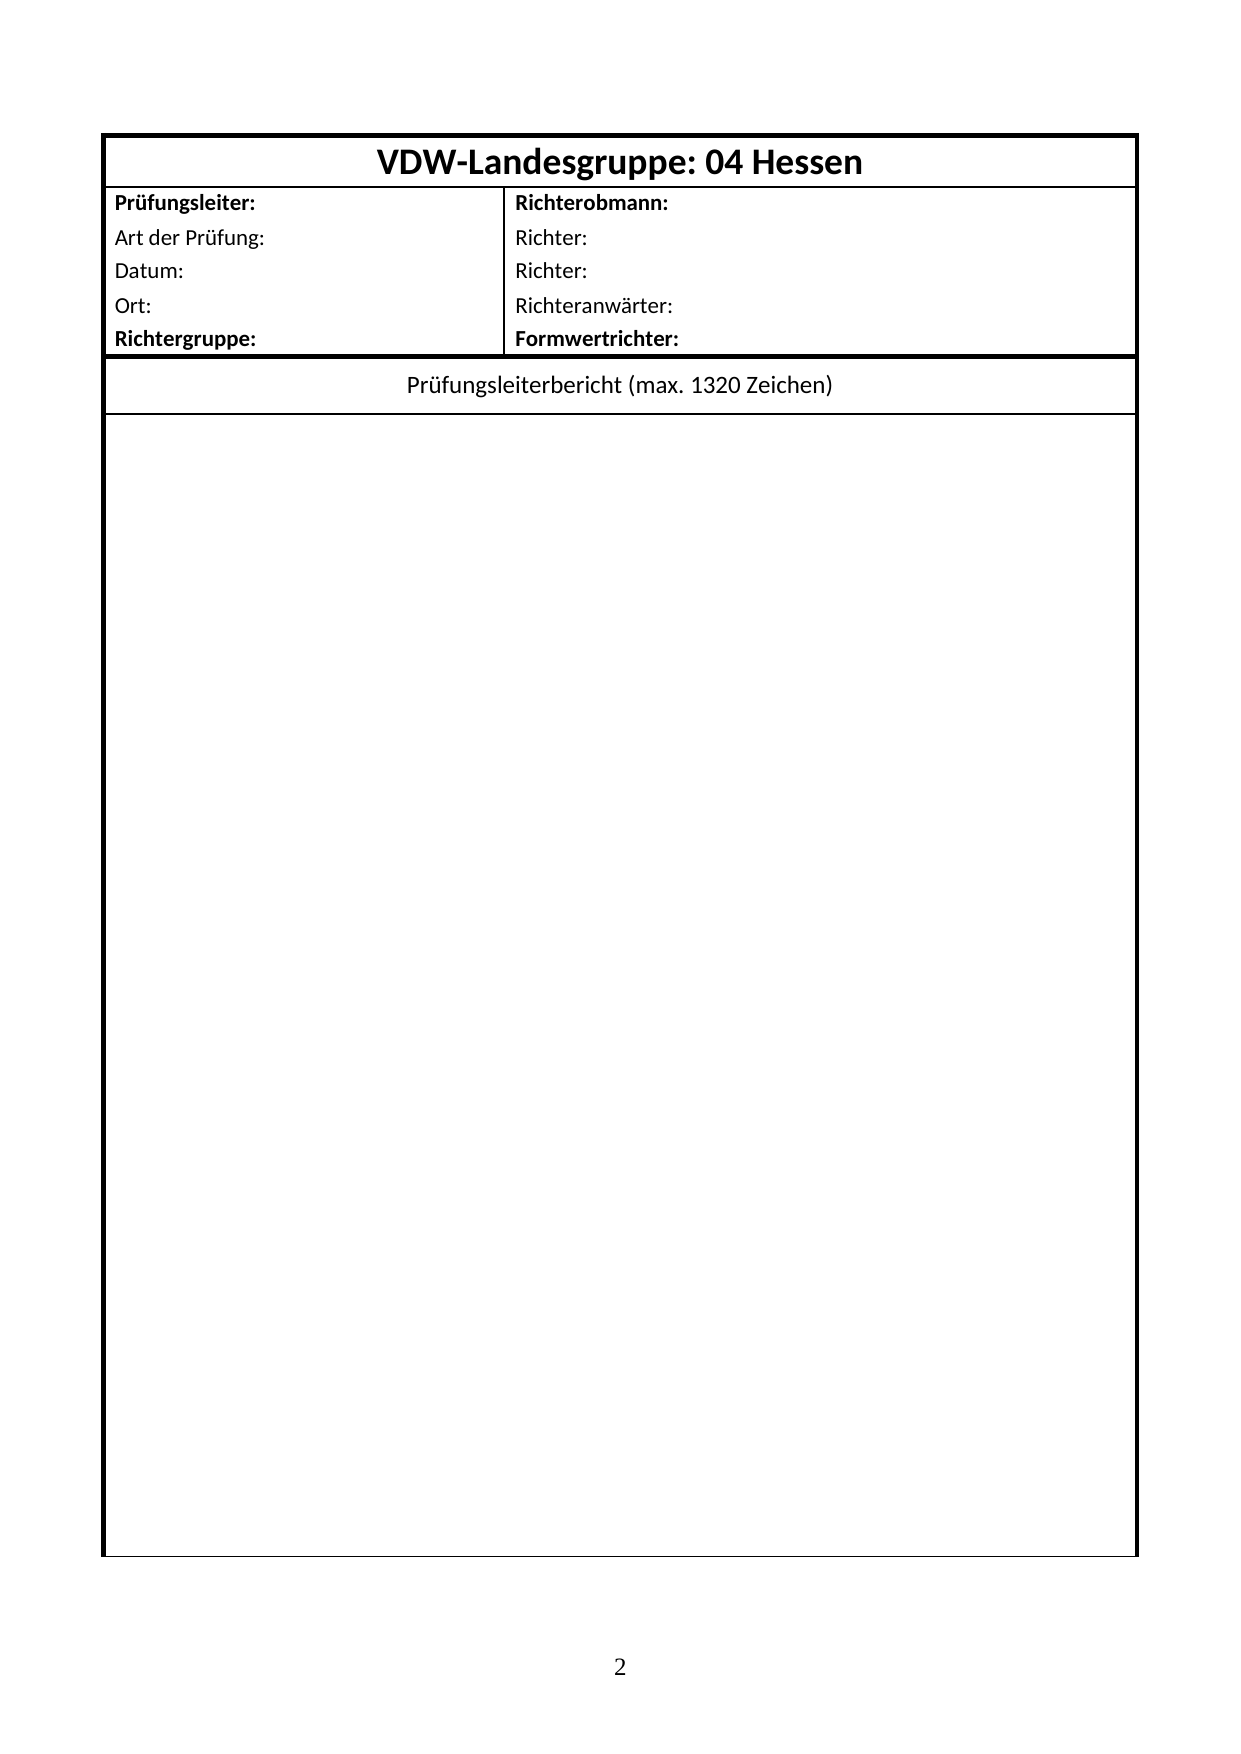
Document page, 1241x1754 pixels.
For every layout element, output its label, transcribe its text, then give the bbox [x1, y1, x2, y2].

table_cell Datum: [106, 256, 503, 289]
table_cell Richtergruppe: [106, 321, 503, 354]
table_cell Ort: [106, 289, 503, 321]
table_cell Prüfungsleiterbericht (max. 1320 Zeichen) [106, 359, 1135, 413]
table_cell Richterobmann: [505, 188, 1135, 218]
table_cell Art der Prüfung: [106, 218, 503, 256]
table_cell Prüfungsleiter: [106, 188, 503, 218]
table_cell [106, 415, 1135, 1556]
table_header VDW-Landesgruppe: 04 Hessen [106, 138, 1135, 186]
table_cell Richter: [505, 256, 1135, 289]
table_cell Formwertrichter: [505, 321, 1135, 354]
table_cell Richter: [505, 218, 1135, 256]
table_cell Richteranwärter: [505, 289, 1135, 321]
